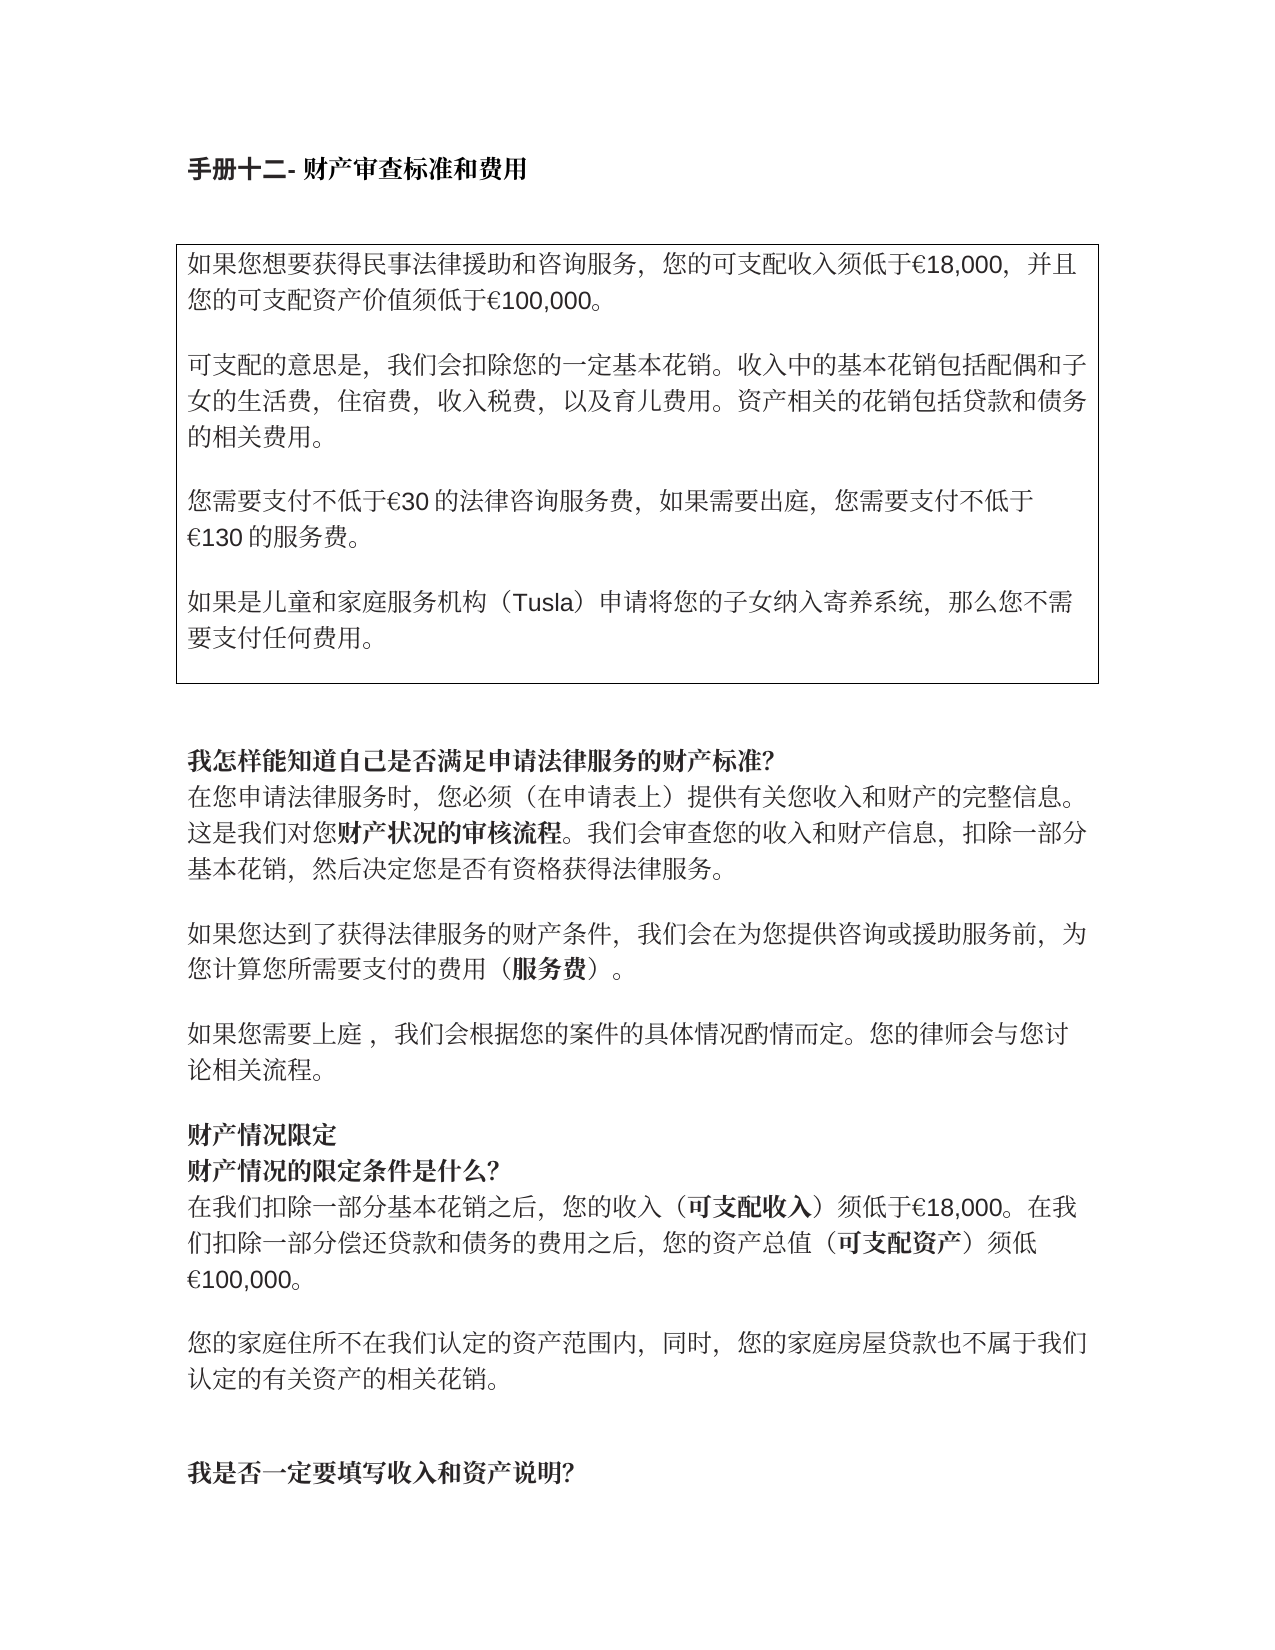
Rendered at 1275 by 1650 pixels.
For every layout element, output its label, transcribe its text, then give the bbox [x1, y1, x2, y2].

text 如果您达到了获得法律服务的财产条件，我们会在为您提供咨询或援助服务前，为您计算您所需要支付的费用（服务费）。 [187, 914, 1087, 986]
text 手册十二- 财产审查标准和费用 [187, 150, 1087, 186]
table_header 如果您想要获得民事法律援助和咨询服务，您的可支配收入须低于€18,000，并且您的可支配资产价值须低于€100,000。 可支配的意思是，我们会扣除您的一定基本花销。收入中的基本花销包括配偶和子女的生活费，住宿费，收入税费，以及育儿费用。资产相关的花销包括贷款和债务的相关费用。 您需要支付不低于€30的法律咨询服务费，如果需要出庭，您需要支付不低于€130的服务费。 如果是儿童和家庭服务机构（Tusla）申请将您的子女纳入寄养系统，那么您不需要支付任何费用。 [177, 245, 1098, 683]
text 我是否一定要填写收入和资产说明？ [187, 1453, 1087, 1489]
text 如果您需要上庭 ，我们会根据您的案件的具体情况酌情而定。您的律师会与您讨论相关流程。 [187, 1015, 1087, 1087]
text 在您申请法律服务时，您必须（在申请表上）提供有关您收入和财产的完整信息。这是我们对您财产状况的审核流程。我们会审查您的收入和财产信息，扣除一部分基本花销，然后决定您是否有资格获得法律服务。 [187, 778, 1087, 886]
text 我怎样能知道自己是否满足申请法律服务的财产标准？ [187, 742, 1087, 778]
text 您的家庭住所不在我们认定的资产范围内，同时，您的家庭房屋贷款也不属于我们认定的有关资产的相关花销。 [187, 1324, 1087, 1396]
text 财产情况的限定条件是什么？ [187, 1151, 1087, 1187]
text 财产情况限定 [187, 1116, 1087, 1151]
text 在我们扣除一部分基本花销之后，您的收入（可支配收入）须低于€18,000。在我们扣除一部分偿还贷款和债务的费用之后，您的资产总值（可支配资产）须低€100,000。 [187, 1187, 1087, 1295]
